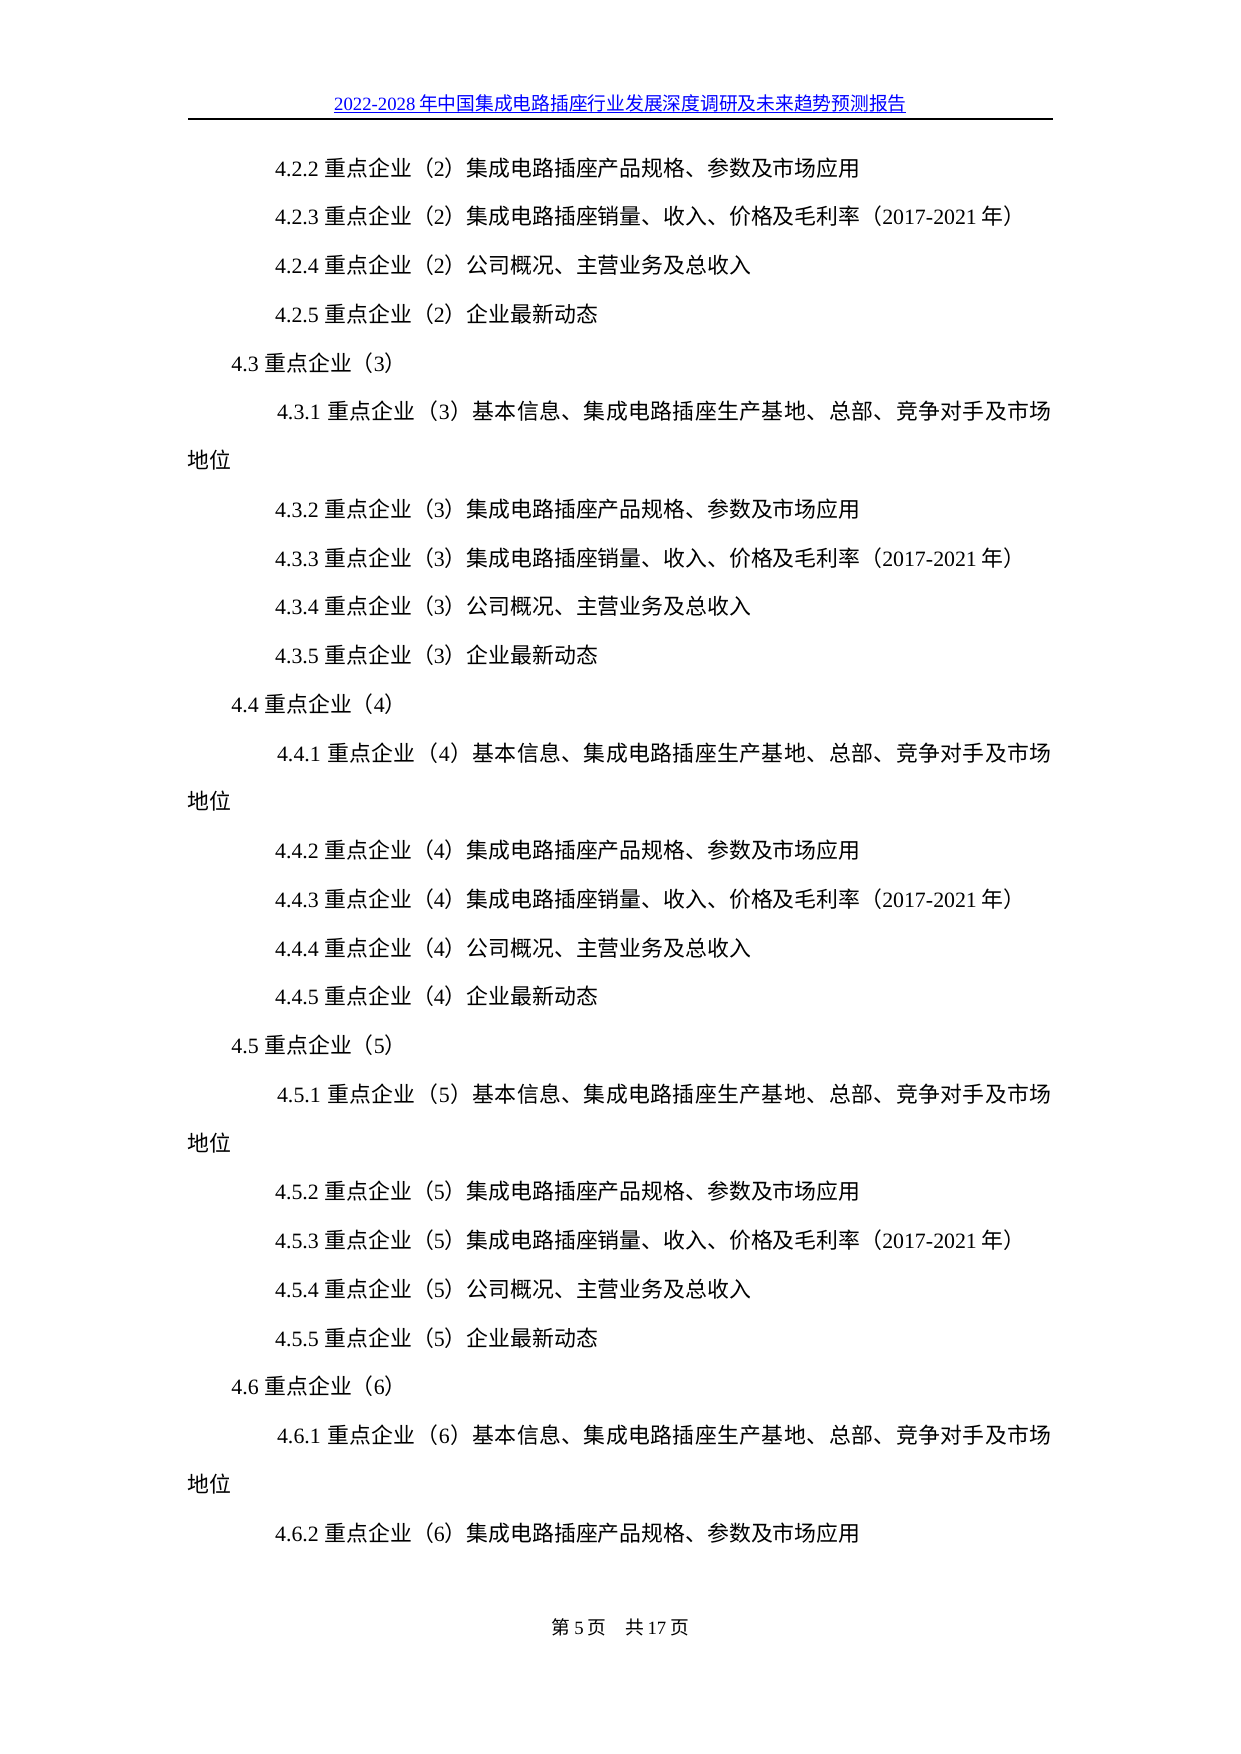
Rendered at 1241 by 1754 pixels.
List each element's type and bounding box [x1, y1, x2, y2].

text [187, 150, 1053, 1548]
